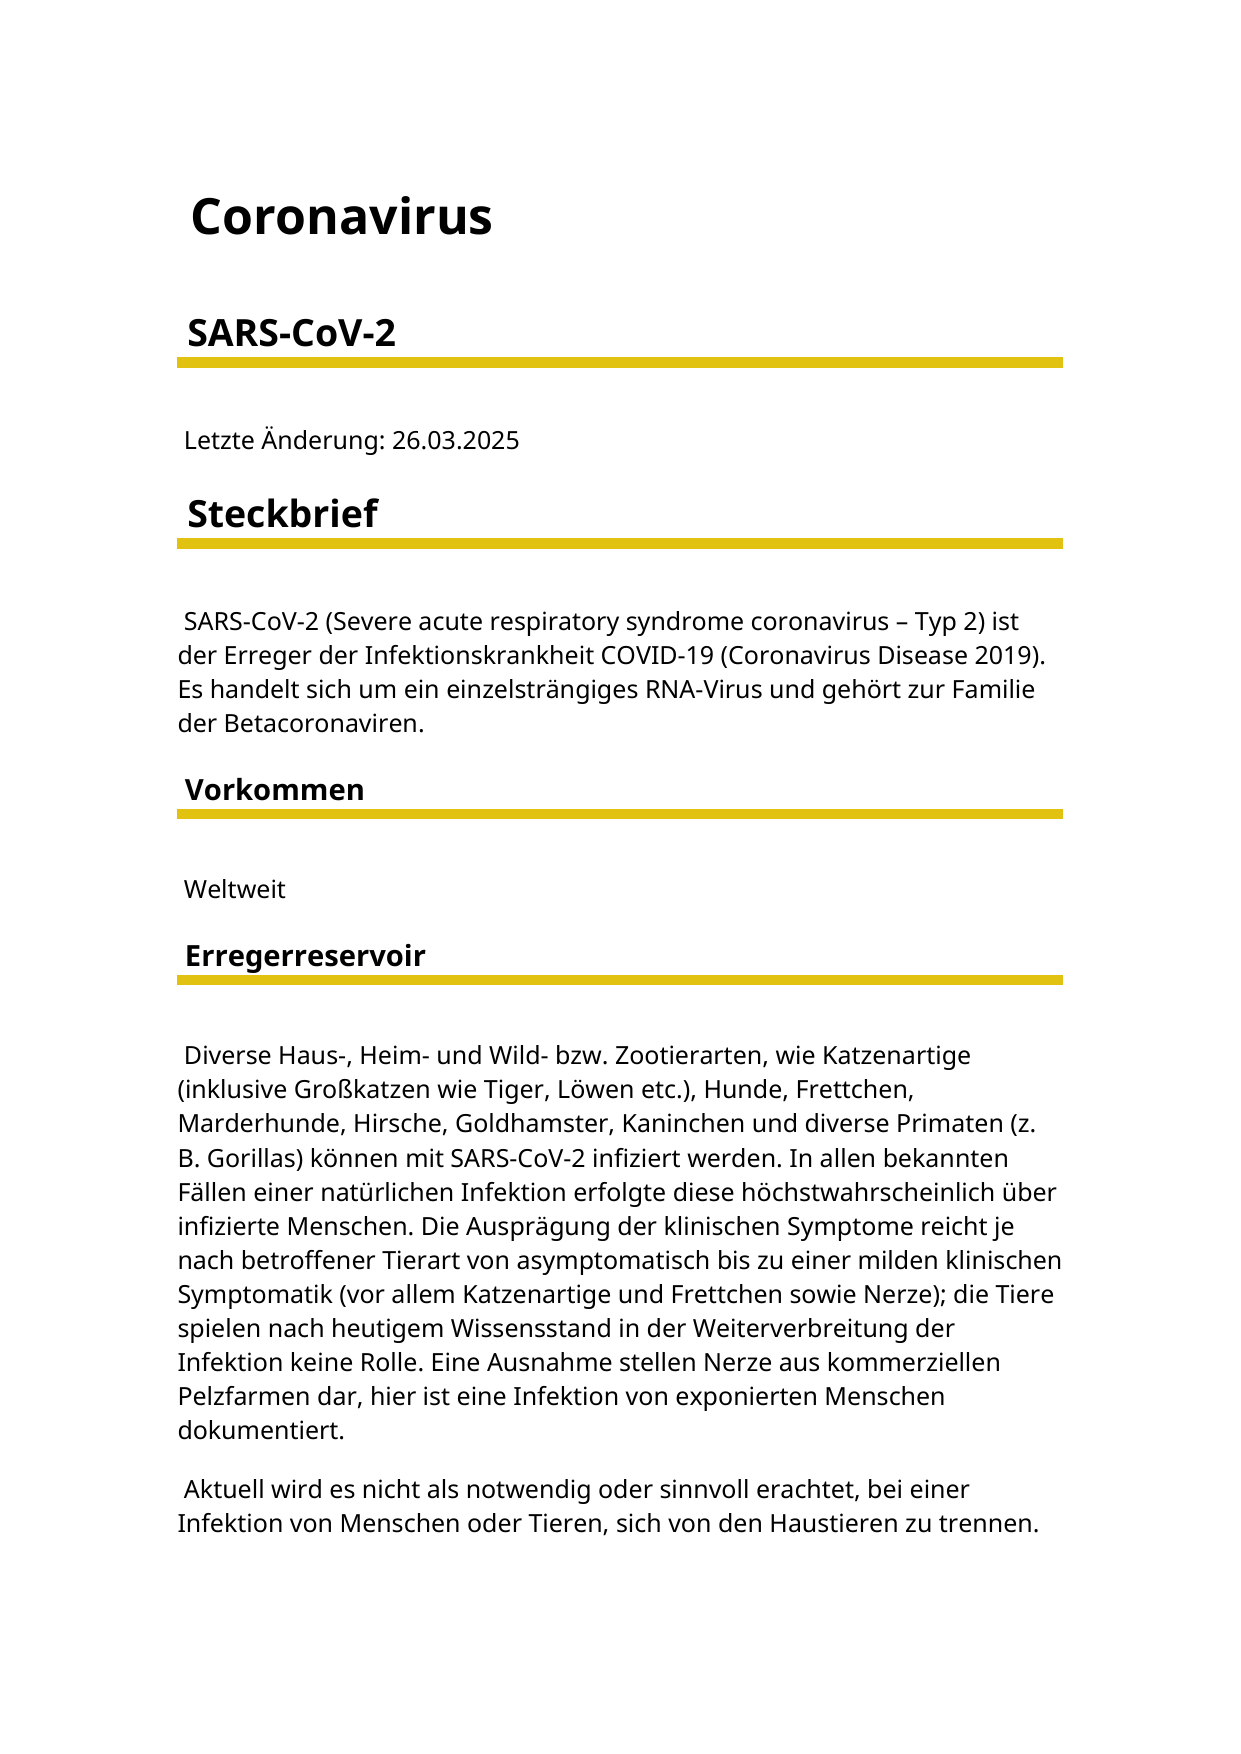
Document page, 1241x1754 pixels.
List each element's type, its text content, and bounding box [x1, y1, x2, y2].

text Diverse Haus-, Heim- und Wild- bzw. Zootierarten, wie Katzenartige (inklusive Großkatzen wie Tiger, Löwen etc.), Hunde, Frettchen, Marderhunde, Hirsche, Goldhamster, Kaninchen und diverse Primaten (z. B. Gorillas) können mit SARS-CoV-2 infiziert werden. In allen bekannten Fällen einer natürlichen Infektion erfolgte diese höchstwahrscheinlich über infizierte Menschen. Die Ausprägung der klinischen Symptome reicht je nach betroffener Tierart von asymptomatisch bis zu einer milden klinischen Symptomatik (vor allem Katzenartige und Frettchen sowie Nerze); die Tiere spielen nach heutigem Wissensstand in der Weiterverbreitung der Infektion keine Rolle. Eine Ausnahme stellen Nerze aus kommerziellen Pelzfarmen dar, hier ist eine Infektion von exponierten Menschen dokumentiert. [177, 1038, 1063, 1447]
text Erregerreservoir [177, 935, 1063, 975]
text Vorkommen [177, 769, 1063, 809]
text Coronavirus [177, 181, 1063, 249]
text Weltweit [177, 872, 1063, 906]
text Letzte Änderung: 26.03.2025 [177, 422, 1063, 456]
text Aktuell wird es nicht als notwendig oder sinnvoll erachtet, bei einer Infektion von Menschen oder Tieren, sich von den Haustieren zu trennen. [177, 1472, 1063, 1540]
text Steckbrief [177, 487, 1063, 538]
text SARS-CoV-2 (Severe acute respiratory syndrome coronavirus – Typ 2) ist der Erreger der Infektionskrankheit COVID-19 (Coronavirus Disease 2019). Es handelt sich um ein einzelsträngiges RNA-Virus und gehört zur Familie der Betacoronaviren. [177, 603, 1063, 740]
text SARS-CoV-2 [177, 306, 1063, 357]
